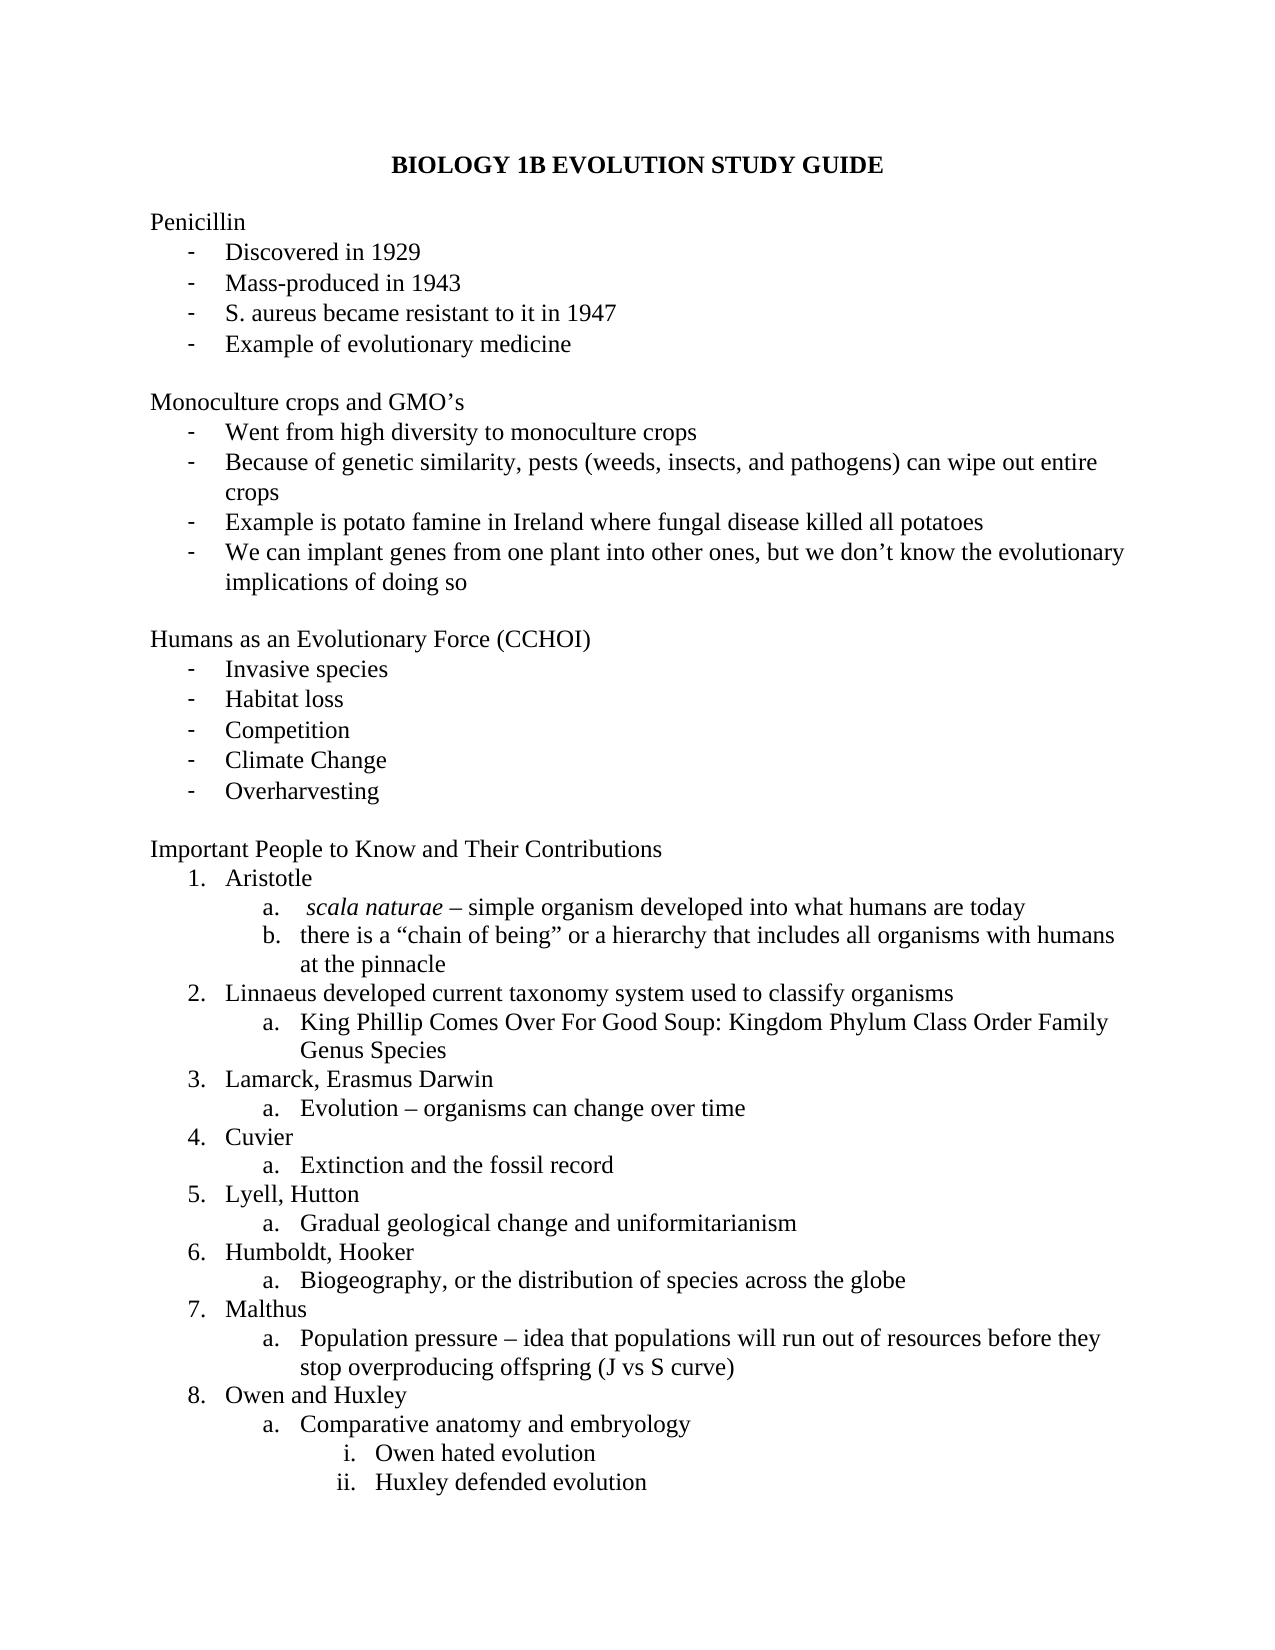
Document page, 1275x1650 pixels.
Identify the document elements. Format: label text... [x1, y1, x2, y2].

list Huxley defended evolution [356, 1467, 1125, 1496]
list S. aureus became resistant to it in 1947 [187, 297, 1125, 328]
list Gradual geological change and uniformitarianism [262, 1208, 1125, 1237]
text Important People to Know and Their Contributions [150, 834, 1125, 863]
list Cuvier [187, 1122, 1125, 1151]
list Climate Change [187, 744, 1125, 775]
list Humboldt, Hooker [187, 1237, 1125, 1266]
text Monoculture crops and GMO’s [150, 387, 1125, 416]
text Humans as an Evolutionary Force (CCHOI) [150, 624, 1125, 653]
list Went from high diversity to monoculture crops [187, 416, 1125, 446]
list Population pressure – idea that populations will run out of resources before they stop overproducing offspring (J vs S curve) [262, 1323, 1125, 1381]
list Discovered in 1929 [187, 236, 1125, 267]
list Competition [187, 714, 1125, 744]
list Evolution – organisms can change over time [262, 1093, 1125, 1122]
list Linnaeus developed current taxonomy system used to classify organisms [187, 978, 1125, 1007]
list Extinction and the fossil record [262, 1151, 1125, 1179]
list Example of evolutionary medicine [187, 328, 1125, 358]
list Owen hated evolution [356, 1438, 1125, 1467]
list Aristotle [187, 863, 1125, 892]
list Because of genetic similarity, pests (weeds, insects, and pathogens) can wipe out entire crops [187, 446, 1125, 506]
list Comparative anatomy and embryology [262, 1409, 1125, 1438]
text Penicillin [150, 207, 1125, 236]
list We can implant genes from one plant into other ones, but we don’t know the evolutionary implications of doing so [187, 536, 1125, 595]
text BIOLOGY 1B EVOLUTION STUDY GUIDE [150, 150, 1125, 179]
list Habitat loss [187, 683, 1125, 714]
list scala naturae – simple organism developed into what humans are today [262, 892, 1125, 921]
list Invasive species [187, 653, 1125, 683]
list there is a “chain of being” or a hierarchy that includes all organisms with humans at the pinnacle [262, 921, 1125, 978]
list Lamarck, Erasmus Darwin [187, 1064, 1125, 1093]
list Example is potato famine in Ireland where fungal disease killed all potatoes [187, 506, 1125, 536]
list Biogeography, or the distribution of species across the globe [262, 1266, 1125, 1294]
list Mass-produced in 1943 [187, 267, 1125, 297]
list Malthus [187, 1294, 1125, 1323]
list Lyell, Hutton [187, 1179, 1125, 1208]
list King Phillip Comes Over For Good Soup: Kingdom Phylum Class Order Family Genus Species [262, 1007, 1125, 1064]
list Owen and Huxley [187, 1381, 1125, 1409]
list Overharvesting [187, 775, 1125, 806]
